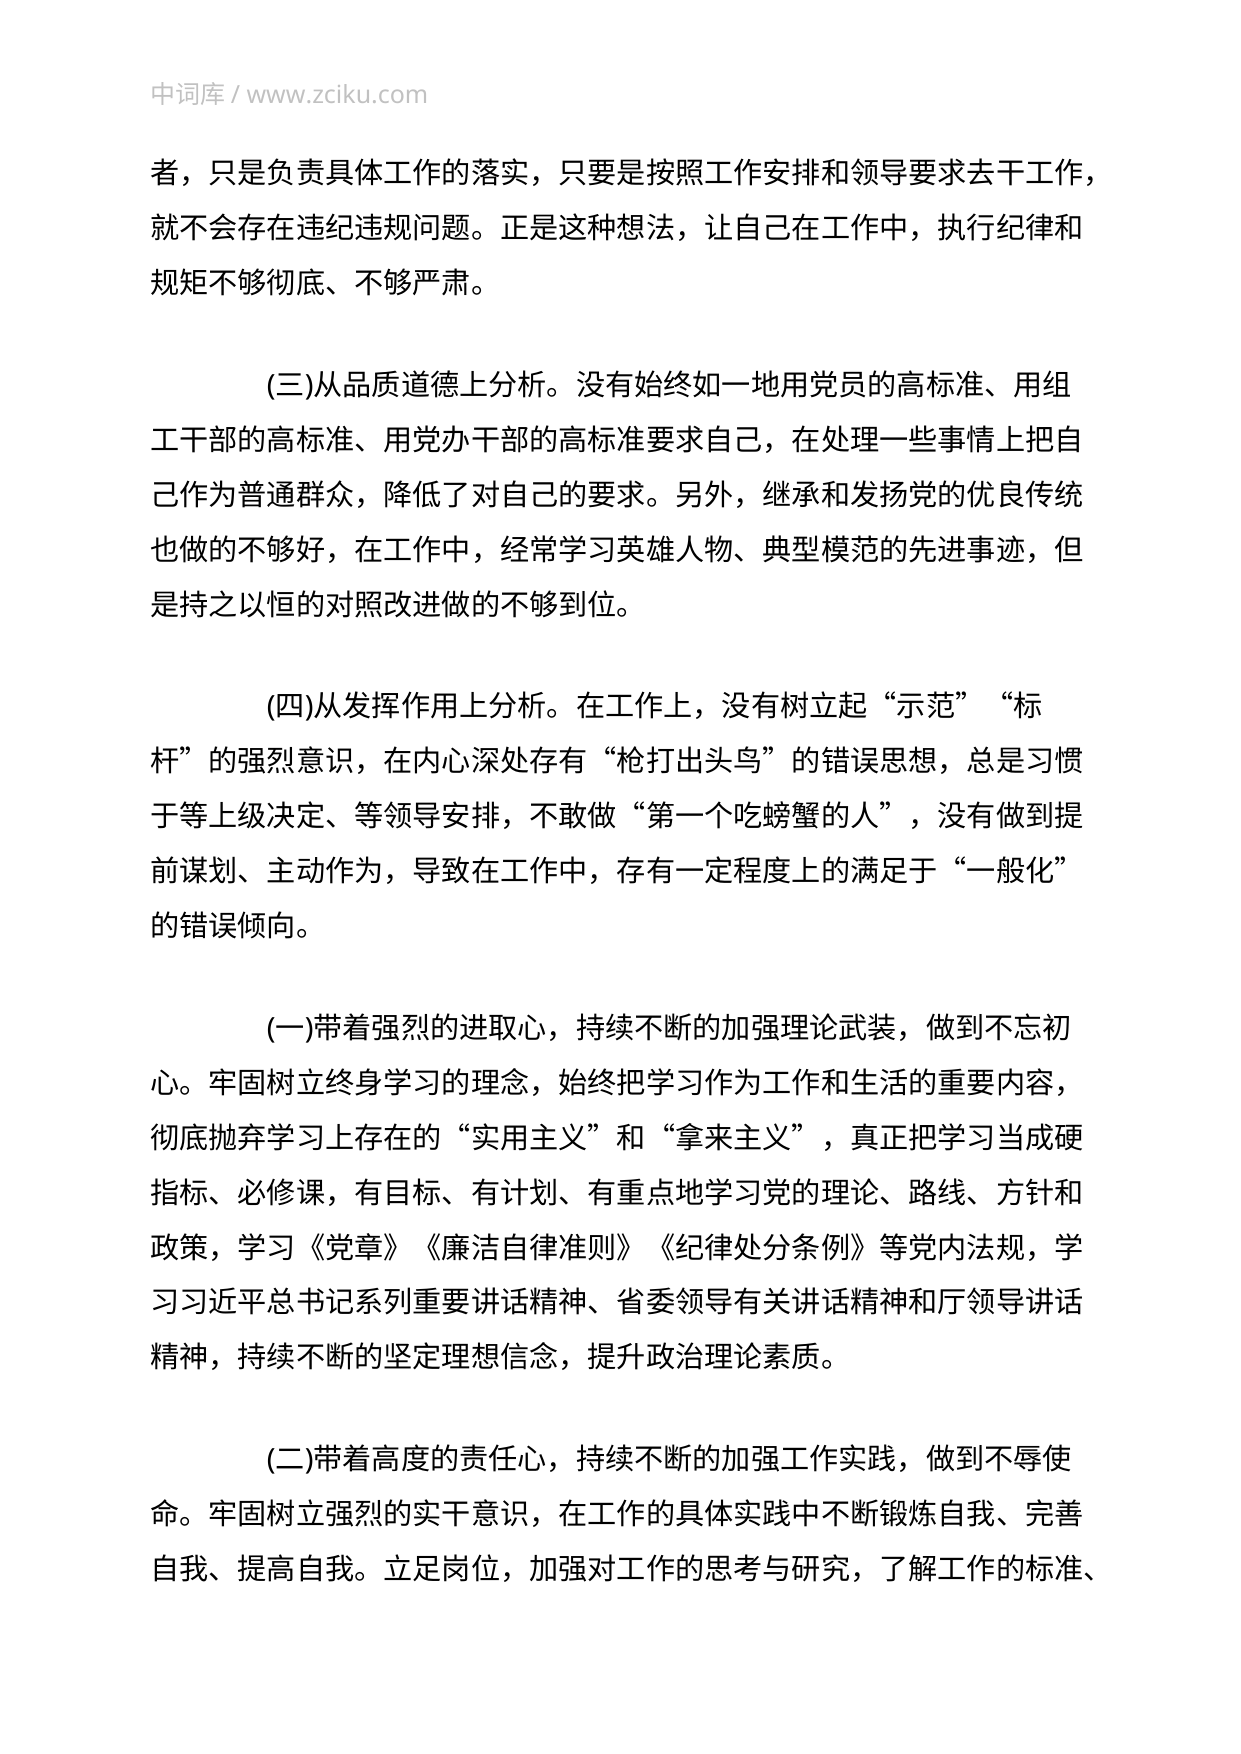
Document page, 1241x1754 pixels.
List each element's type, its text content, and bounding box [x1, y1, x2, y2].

text (一)带着强烈的进取心，持续不断的加强理论武装，做到不忘初心。牢固树立终身学习的理念，始终把学习作为工作和生活的重要内容，彻底抛弃学习上存在的“实用主义”和“拿来主义”，真正把学习当成硬指标、必修课，有目标、有计划、有重点地学习党的理论、路线、方针和政策，学习《党章》《廉洁自律准则》《纪律处分条例》等党内法规，学习习近平总书记系列重要讲话精神、省委领导有关讲话精神和厅领导讲话精神，持续不断的坚定理想信念，提升政治理论素质。 [150, 1004, 1090, 1376]
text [150, 150, 1090, 302]
text (三)从品质道德上分析。没有始终如一地用党员的高标准、用组工干部的高标准、用党办干部的高标准要求自己，在处理一些事情上把自己作为普通群众，降低了对自己的要求。另外，继承和发扬党的优良传统也做的不够好，在工作中，经常学习英雄人物、典型模范的先进事迹，但是持之以恒的对照改进做的不够到位。 [150, 362, 1090, 623]
text (四)从发挥作用上分析。在工作上，没有树立起“示范”“标杆”的强烈意识，在内心深处存有“枪打出头鸟”的错误思想，总是习惯于等上级决定、等领导安排，不敢做“第一个吃螃蟹的人”，没有做到提前谋划、主动作为，导致在工作中，存有一定程度上的满足于“一般化”的错误倾向。 [150, 683, 1090, 945]
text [150, 1436, 1090, 1588]
